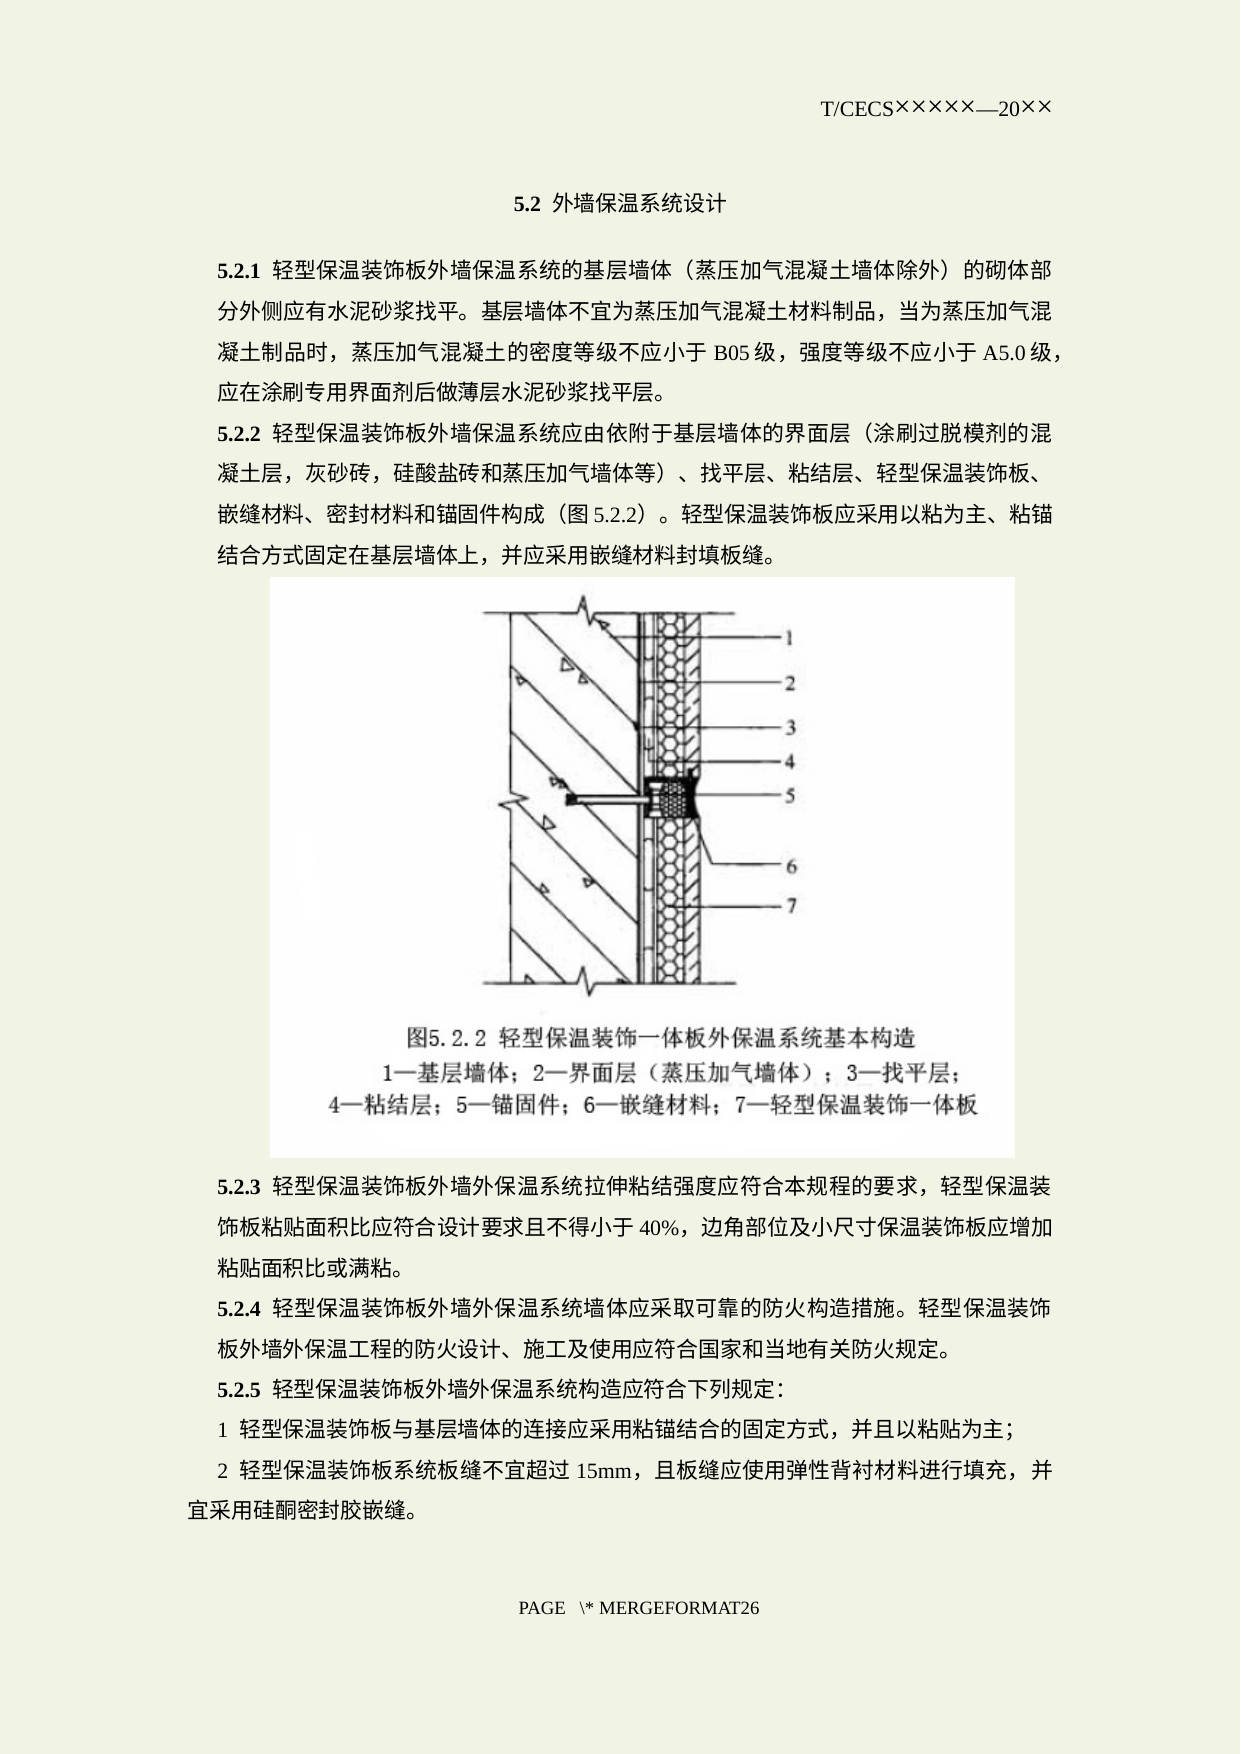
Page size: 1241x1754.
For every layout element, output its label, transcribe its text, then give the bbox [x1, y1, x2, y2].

subtitle 轻型保温装饰板外墙外保温系统墙体应采取可靠的防火构造措施。轻型保温装饰板外墙外保温工程的防火设计、施工及使用应符合国家和当地有关防火规定。 [217, 1291, 1053, 1364]
subtitle 外墙保温系统设计 [187, 186, 1053, 218]
subtitle 轻型保温装饰板外墙外保温系统拉伸粘结强度应符合本规程的要求，轻型保温装饰板粘贴面积比应符合设计要求且不得小于40%，边角部位及小尺寸保温装饰板应增加粘贴面积比或满粘。 [217, 1169, 1053, 1283]
list 轻型保温装饰板系统板缝不宜超过15mm，且板缝应使用弹性背衬材料进行填充，并宜采用硅酮密封胶嵌缝。 [187, 1452, 1053, 1526]
picture [269, 577, 1015, 1158]
list 轻型保温装饰板与基层墙体的连接应采用粘锚结合的固定方式，并且以粘贴为主； [187, 1412, 1053, 1444]
subtitle 轻型保温装饰板外墙保温系统的基层墙体（蒸压加气混凝土墙体除外）的砌体部分外侧应有水泥砂浆找平。基层墙体不宜为蒸压加气混凝土材料制品，当为蒸压加气混凝土制品时，蒸压加气混凝土的密度等级不应小于B05级，强度等级不应小于A5.0级，应在涂刷专用界面剂后做薄层水泥砂浆找平层。 [217, 253, 1053, 407]
subtitle 轻型保温装饰板外墙外保温系统构造应符合下列规定： [217, 1372, 1053, 1404]
subtitle 轻型保温装饰板外墙保温系统应由依附于基层墙体的界面层（涂刷过脱模剂的混凝土层，灰砂砖，硅酸盐砖和蒸压加气墙体等）、找平层、粘结层、轻型保温装饰板、嵌缝材料、密封材料和锚固件构成（图5.2.2）。轻型保温装饰板应采用以粘为主、粘锚结合方式固定在基层墙体上，并应采用嵌缝材料封填板缝。 [217, 415, 1053, 570]
